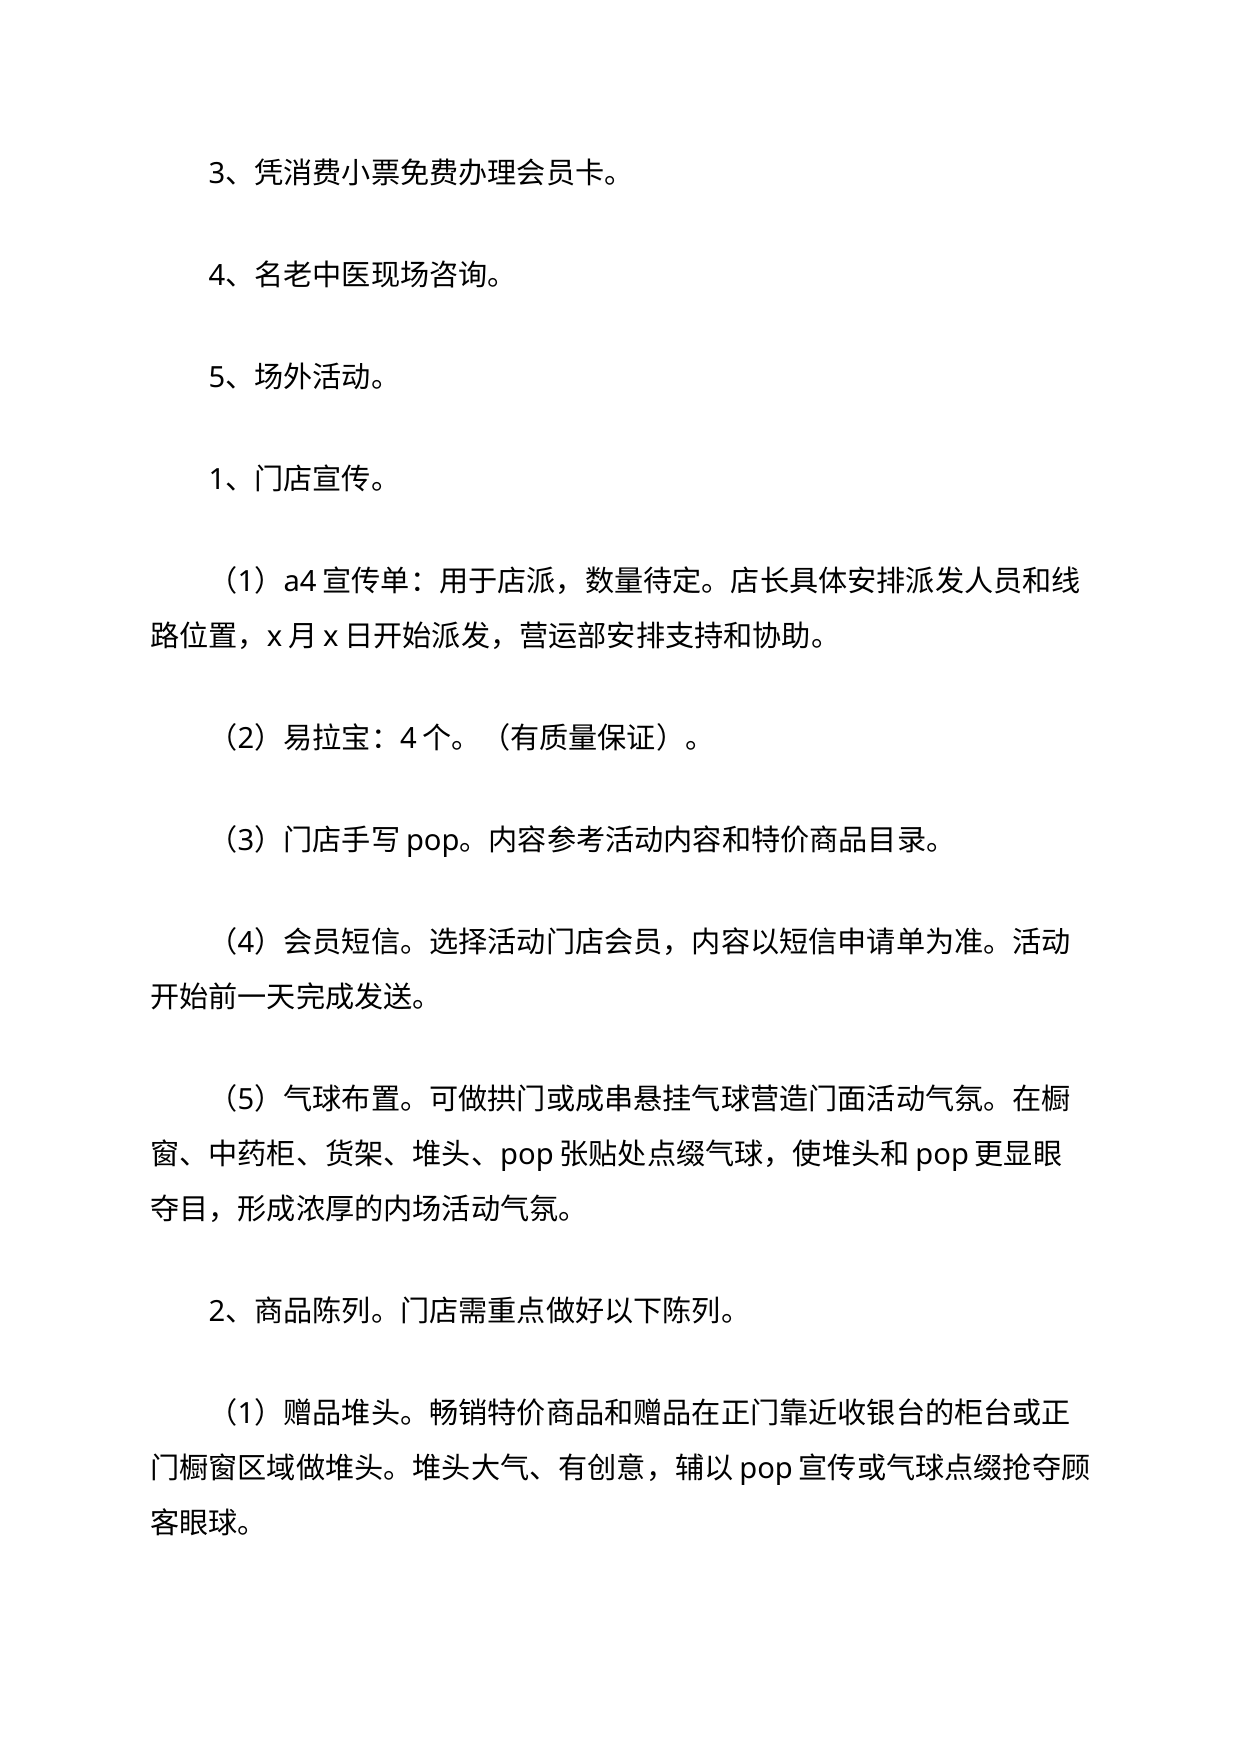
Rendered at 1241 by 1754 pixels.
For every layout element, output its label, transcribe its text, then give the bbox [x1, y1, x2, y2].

text （2）易拉宝：4个。（有质量保证）。 [150, 715, 1090, 757]
text （5）气球布置。可做拱门或成串悬挂气球营造门面活动气氛。在橱窗、中药柜、货架、堆头、pop张贴处点缀气球，使堆头和pop更显眼夺目，形成浓厚的内场活动气氛。 [150, 1076, 1090, 1228]
text 1、门店宣传。 [150, 456, 1090, 498]
text （1）赠品堆头。畅销特价商品和赠品在正门靠近收银台的柜台或正门橱窗区域做堆头。堆头大气、有创意，辅以pop宣传或气球点缀抢夺顾客眼球。 [150, 1389, 1090, 1542]
text （3）门店手写pop。内容参考活动内容和特价商品目录。 [150, 817, 1090, 859]
text （1）a4宣传单：用于店派，数量待定。店长具体安排派发人员和线路位置，x月x日开始派发，营运部安排支持和协助。 [150, 558, 1090, 655]
text （4）会员短信。选择活动门店会员，内容以短信申请单为准。活动开始前一天完成发送。 [150, 919, 1090, 1016]
text 4、名老中医现场咨询。 [150, 252, 1090, 294]
text 5、场外活动。 [150, 354, 1090, 396]
text 3、凭消费小票免费办理会员卡。 [150, 150, 1090, 192]
text 2、商品陈列。门店需重点做好以下陈列。 [150, 1287, 1090, 1330]
